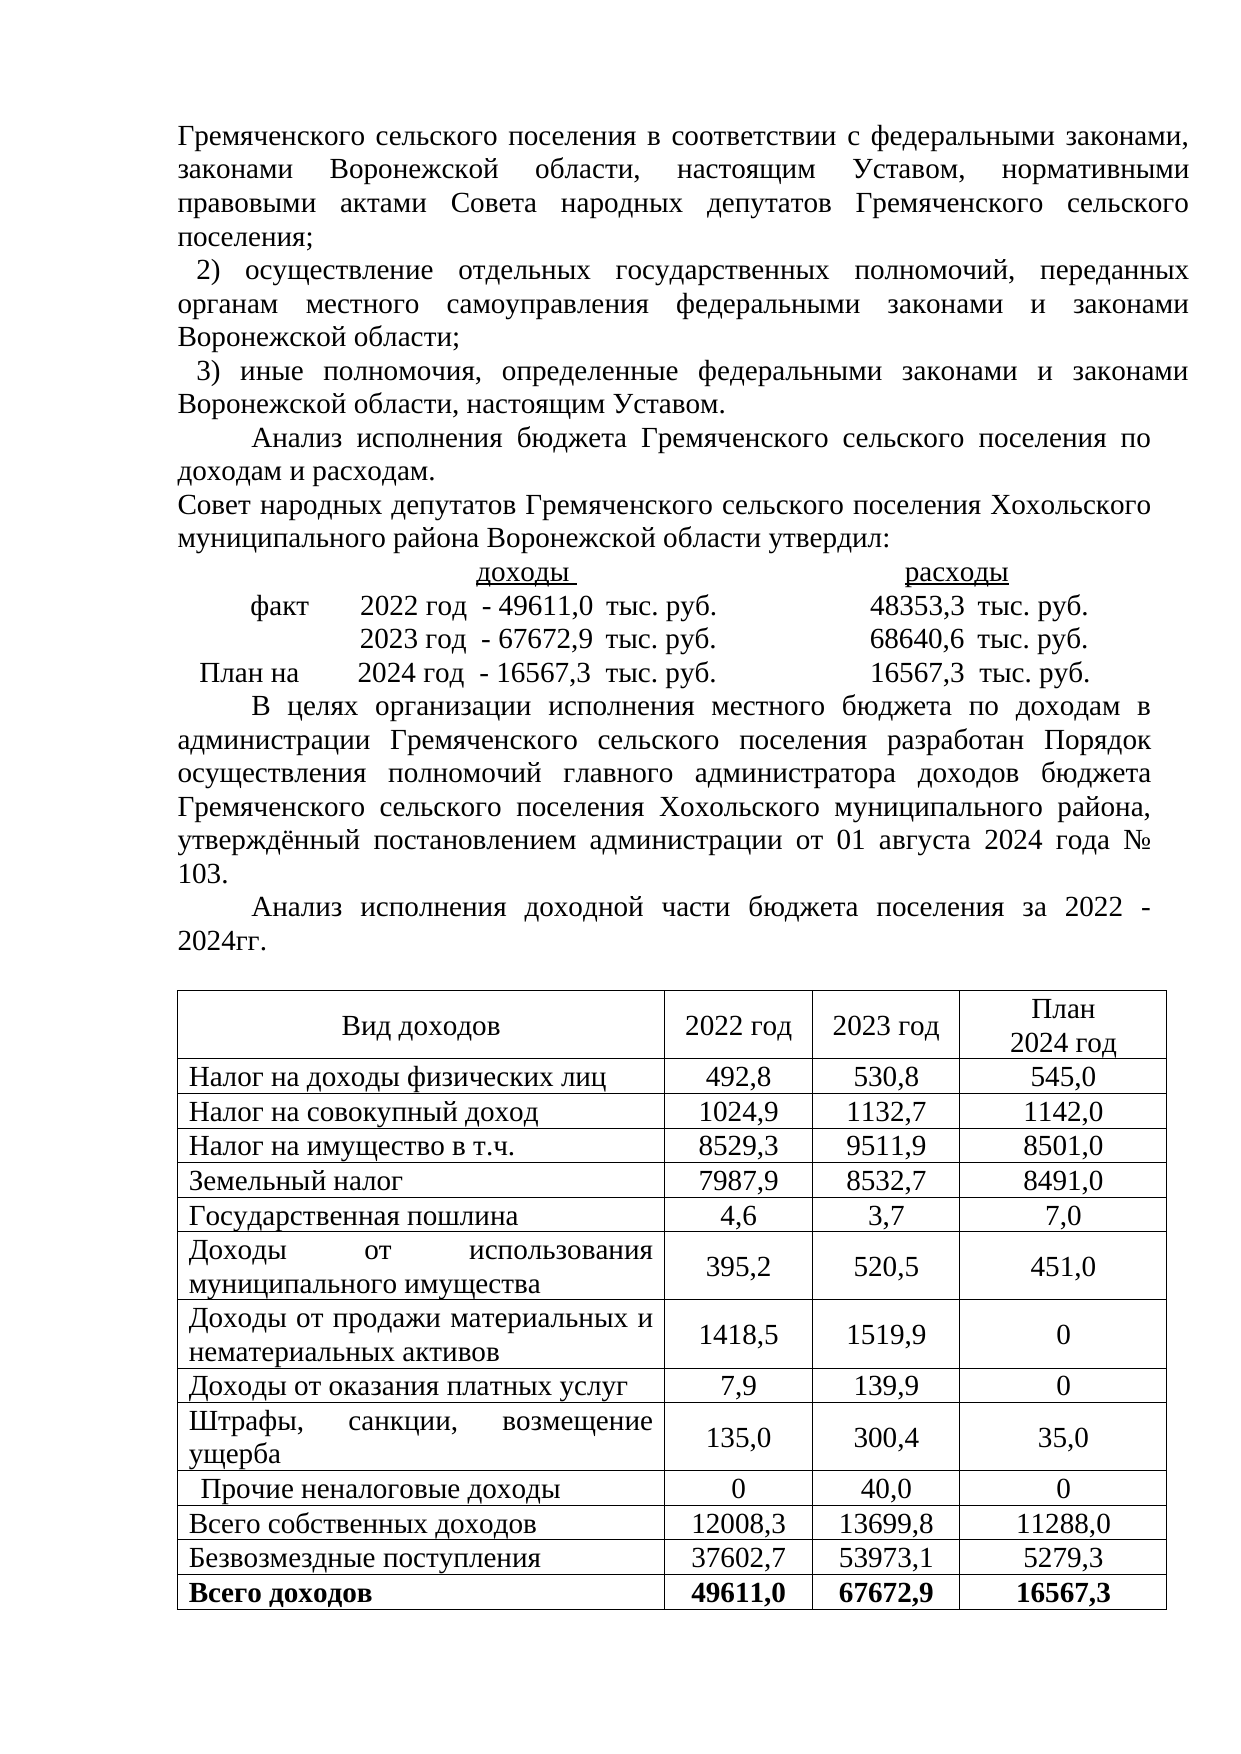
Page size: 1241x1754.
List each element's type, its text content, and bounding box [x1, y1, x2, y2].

table_cell Доходы от продажи материальных и нематериальных активов [178, 1300, 664, 1367]
text 2) осуществление отдельных государственных полномочий, переданных органам местного самоуправления федеральными законами и законами Воронежской области; [177, 252, 1190, 353]
table_cell 3,7 [813, 1198, 959, 1231]
table_cell Всего собственных доходов [178, 1506, 664, 1539]
table_cell 451,0 [960, 1232, 1166, 1299]
table_cell 1024,9 [665, 1094, 812, 1127]
text факт 2022 год - 49611,0 тыс. руб. 48353,3 тыс. руб. [177, 588, 1152, 621]
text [177, 118, 1190, 252]
table_cell 1519,9 [813, 1300, 959, 1367]
text Совет народных депутатов Гремяченского сельского поселения Хохольского муниципального района Воронежской области утвердил: [177, 487, 1152, 554]
table_cell 0 [960, 1471, 1166, 1505]
table_cell 395,2 [665, 1232, 812, 1299]
table_cell Безвозмездные поступления [178, 1540, 664, 1574]
table_cell 67672,9 [813, 1575, 959, 1608]
table_cell 13699,8 [813, 1506, 959, 1539]
table_cell 4,6 [665, 1198, 812, 1231]
table_cell 11288,0 [960, 1506, 1166, 1539]
text Анализ исполнения доходной части бюджета поселения за 2022 -2024гг. [177, 889, 1152, 957]
table_cell 545,0 [960, 1059, 1166, 1093]
text Анализ исполнения бюджета Гремяченского сельского поселения по доходам и расходам. [177, 420, 1152, 487]
table_cell 135,0 [665, 1403, 812, 1470]
table_cell 8529,3 [665, 1129, 812, 1162]
table_cell 492,8 [665, 1059, 812, 1093]
table_header 2023 год [813, 991, 959, 1058]
table_cell 1142,0 [960, 1094, 1166, 1127]
table_cell Налог на имущество в т.ч. [178, 1129, 664, 1162]
table_cell 8491,0 [960, 1163, 1166, 1197]
table_header 2022 год [665, 991, 812, 1058]
table_cell 8501,0 [960, 1129, 1166, 1162]
text доходы расходы [177, 554, 1152, 588]
table_cell 0 [960, 1300, 1166, 1367]
text 3) иные полномочия, определенные федеральными законами и законами Воронежской области, настоящим Уставом. [177, 353, 1190, 420]
table_cell Земельный налог [178, 1163, 664, 1197]
table_cell 53973,1 [813, 1540, 959, 1574]
table_cell 7,0 [960, 1198, 1166, 1231]
table_cell 139,9 [813, 1369, 959, 1402]
table_cell Налог на доходы физических лиц [178, 1059, 664, 1093]
table_cell Доходы от использования муниципального имущества [178, 1232, 664, 1299]
text 2023 год - 67672,9 тыс. руб. 68640,6 тыс. руб. [177, 621, 1152, 655]
table_cell 40,0 [813, 1471, 959, 1505]
table_cell Всего доходов [178, 1575, 664, 1608]
text План на 2024 год - 16567,3 тыс. руб. 16567,3 тыс. руб. [177, 655, 1152, 688]
table_cell 35,0 [960, 1403, 1166, 1470]
table_cell Прочие неналоговые доходы [178, 1471, 664, 1505]
table_cell 12008,3 [665, 1506, 812, 1539]
table_cell Государственная пошлина [178, 1198, 664, 1231]
table_cell 1132,7 [813, 1094, 959, 1127]
table_cell 520,5 [813, 1232, 959, 1299]
table_cell 0 [665, 1471, 812, 1505]
table_cell 7,9 [665, 1369, 812, 1402]
table_header План 2024 год [960, 991, 1166, 1058]
table_cell Налог на совокупный доход [178, 1094, 664, 1127]
table_cell 530,8 [813, 1059, 959, 1093]
table_cell 7987,9 [665, 1163, 812, 1197]
table_cell 9511,9 [813, 1129, 959, 1162]
table_cell 37602,7 [665, 1540, 812, 1574]
table_cell 8532,7 [813, 1163, 959, 1197]
table_cell 16567,3 [960, 1575, 1166, 1608]
table_cell 5279,3 [960, 1540, 1166, 1574]
table_cell 300,4 [813, 1403, 959, 1470]
table_cell Доходы от оказания платных услуг [178, 1369, 664, 1402]
text В целях организации исполнения местного бюджета по доходам в администрации Гремяченского сельского поселения разработан Порядок осуществления полномочий главного администратора доходов бюджета Гремяченского сельского поселения Хохольского муниципального района, утверждённый постановлением администрации от 01 августа 2024 года № 103. [177, 688, 1152, 889]
table_cell 0 [960, 1369, 1166, 1402]
table_cell 49611,0 [665, 1575, 812, 1608]
table_header Вид доходов [178, 991, 664, 1058]
table_cell 1418,5 [665, 1300, 812, 1367]
table_cell Штрафы, санкции, возмещение ущерба [178, 1403, 664, 1470]
